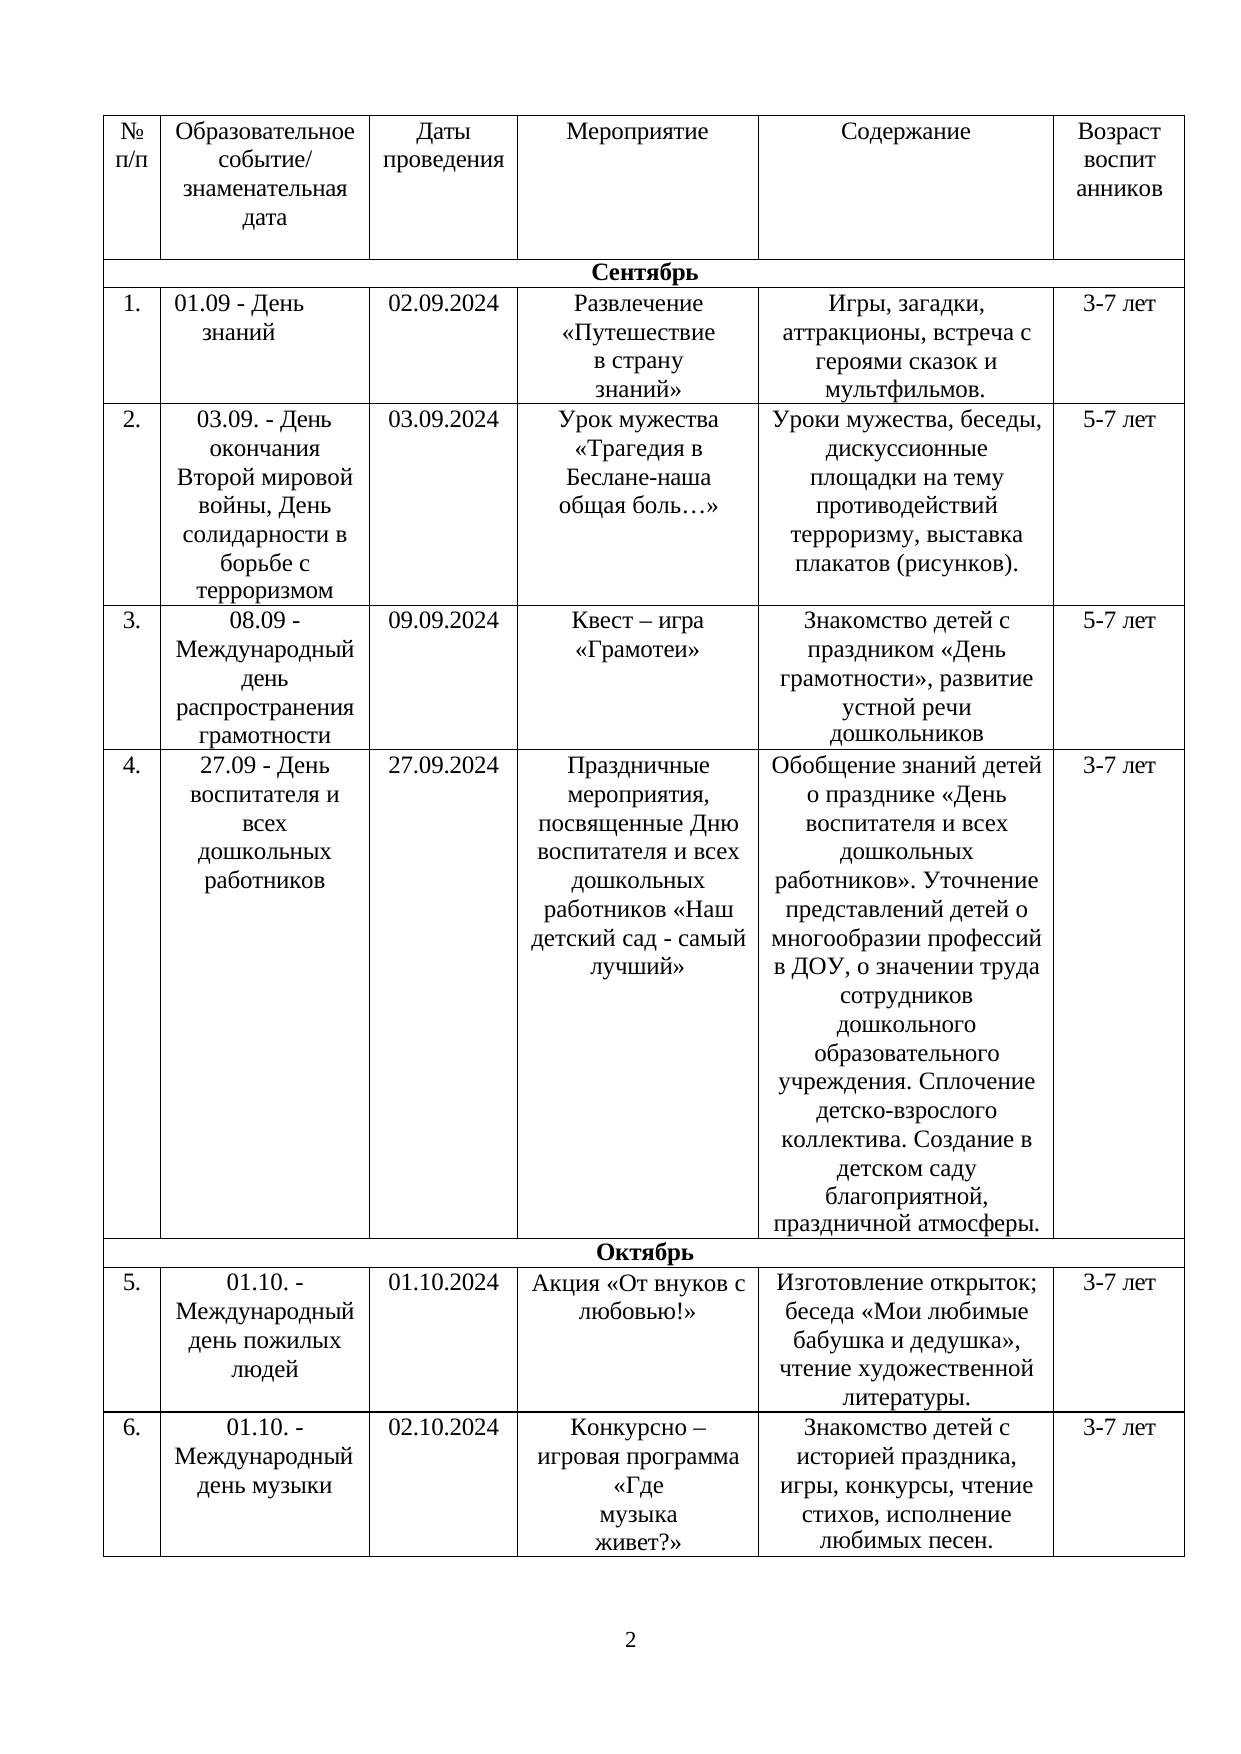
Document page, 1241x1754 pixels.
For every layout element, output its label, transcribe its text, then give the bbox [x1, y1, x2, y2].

table_cell 4. [104, 750, 160, 1238]
table_cell 02.09.2024 [370, 288, 517, 403]
table_cell Уроки мужества, беседы, дискуссионные площадки на тему противодействий терроризму, выставка плакатов (рисунков). [759, 404, 1053, 604]
table_header Образовательное событие/ знаменательная дата [161, 116, 369, 258]
table_cell Знакомство детей с праздником «День грамотности», развитие устной речи дошкольников [759, 606, 1053, 749]
table_cell Акция «От внуков с любовью!» [518, 1268, 758, 1411]
table_cell Сентябрь [104, 260, 1184, 287]
table_cell 08.09 - Международный день распространения грамотности [161, 606, 369, 749]
table_cell 3-7 лет [1054, 750, 1184, 1238]
table_cell Обобщение знаний детей о празднике «День воспитателя и всех дошкольных работников». Уточнение представлений детей о многообразии профессий в ДОУ, о значении труда сотрудников дошкольного образовательного учреждения. Сплочение детско-взрослого коллектива. Создание в детском саду благоприятной, праздничной атмосферы. [759, 750, 1053, 1238]
table_cell 1. [104, 288, 160, 403]
table_cell 27.09.2024 [370, 750, 517, 1238]
table_header Содержание [759, 116, 1053, 258]
table_cell 2. [104, 404, 160, 604]
table_cell Квест – игра «Грамотеи» [518, 606, 758, 749]
table_cell 5-7 лет [1054, 404, 1184, 604]
table_header Мероприятие [518, 116, 758, 258]
table_cell 3-7 лет [1054, 1268, 1184, 1411]
table_cell Урок мужества «Трагедия в Беслане-наша общая боль…» [518, 404, 758, 604]
table_cell Знакомство детей с историей праздника, игры, конкурсы, чтение стихов, исполнение любимых песен. [759, 1413, 1053, 1556]
table_cell 5. [104, 1268, 160, 1411]
table_cell 01.10. - Международный день пожилых людей [161, 1268, 369, 1411]
table_header Даты проведения [370, 116, 517, 258]
table_cell Изготовление открыток; беседа «Мои любимые бабушка и дедушка», чтение художественной литературы. [759, 1268, 1053, 1411]
table_cell Развлечение «Путешествие в страну знаний» [518, 288, 758, 403]
table_cell 3-7 лет [1054, 288, 1184, 403]
table_cell 09.09.2024 [370, 606, 517, 749]
table_cell 5-7 лет [1054, 606, 1184, 749]
table_cell Игры, загадки, аттракционы, встреча с героями сказок и мультфильмов. [759, 288, 1053, 403]
table_cell Октябрь [104, 1239, 1184, 1267]
table_header Возраст воспит анников [1054, 116, 1184, 258]
table_cell 3. [104, 606, 160, 749]
table_cell 03.09. - День окончания Второй мировой войны, День солидарности в борьбе с терроризмом [161, 404, 369, 604]
table_cell 6. [104, 1413, 160, 1556]
table_cell 01.10. - Международный день музыки [161, 1413, 369, 1556]
table_cell 03.09.2024 [370, 404, 517, 604]
table_cell Конкурсно – игровая программа «Где музыка живет?» [518, 1413, 758, 1556]
table_cell 01.09 - День знаний [161, 288, 369, 403]
table_cell Праздничные мероприятия, посвященные Дню воспитателя и всех дошкольных работников «Наш детский сад - самый лучший» [518, 750, 758, 1238]
table_header № п/п [104, 116, 160, 258]
table_cell 02.10.2024 [370, 1413, 517, 1556]
table_cell 3-7 лет [1054, 1413, 1184, 1556]
table_cell 01.10.2024 [370, 1268, 517, 1411]
table_cell 27.09 - День воспитателя и всех дошкольных работников [161, 750, 369, 1238]
